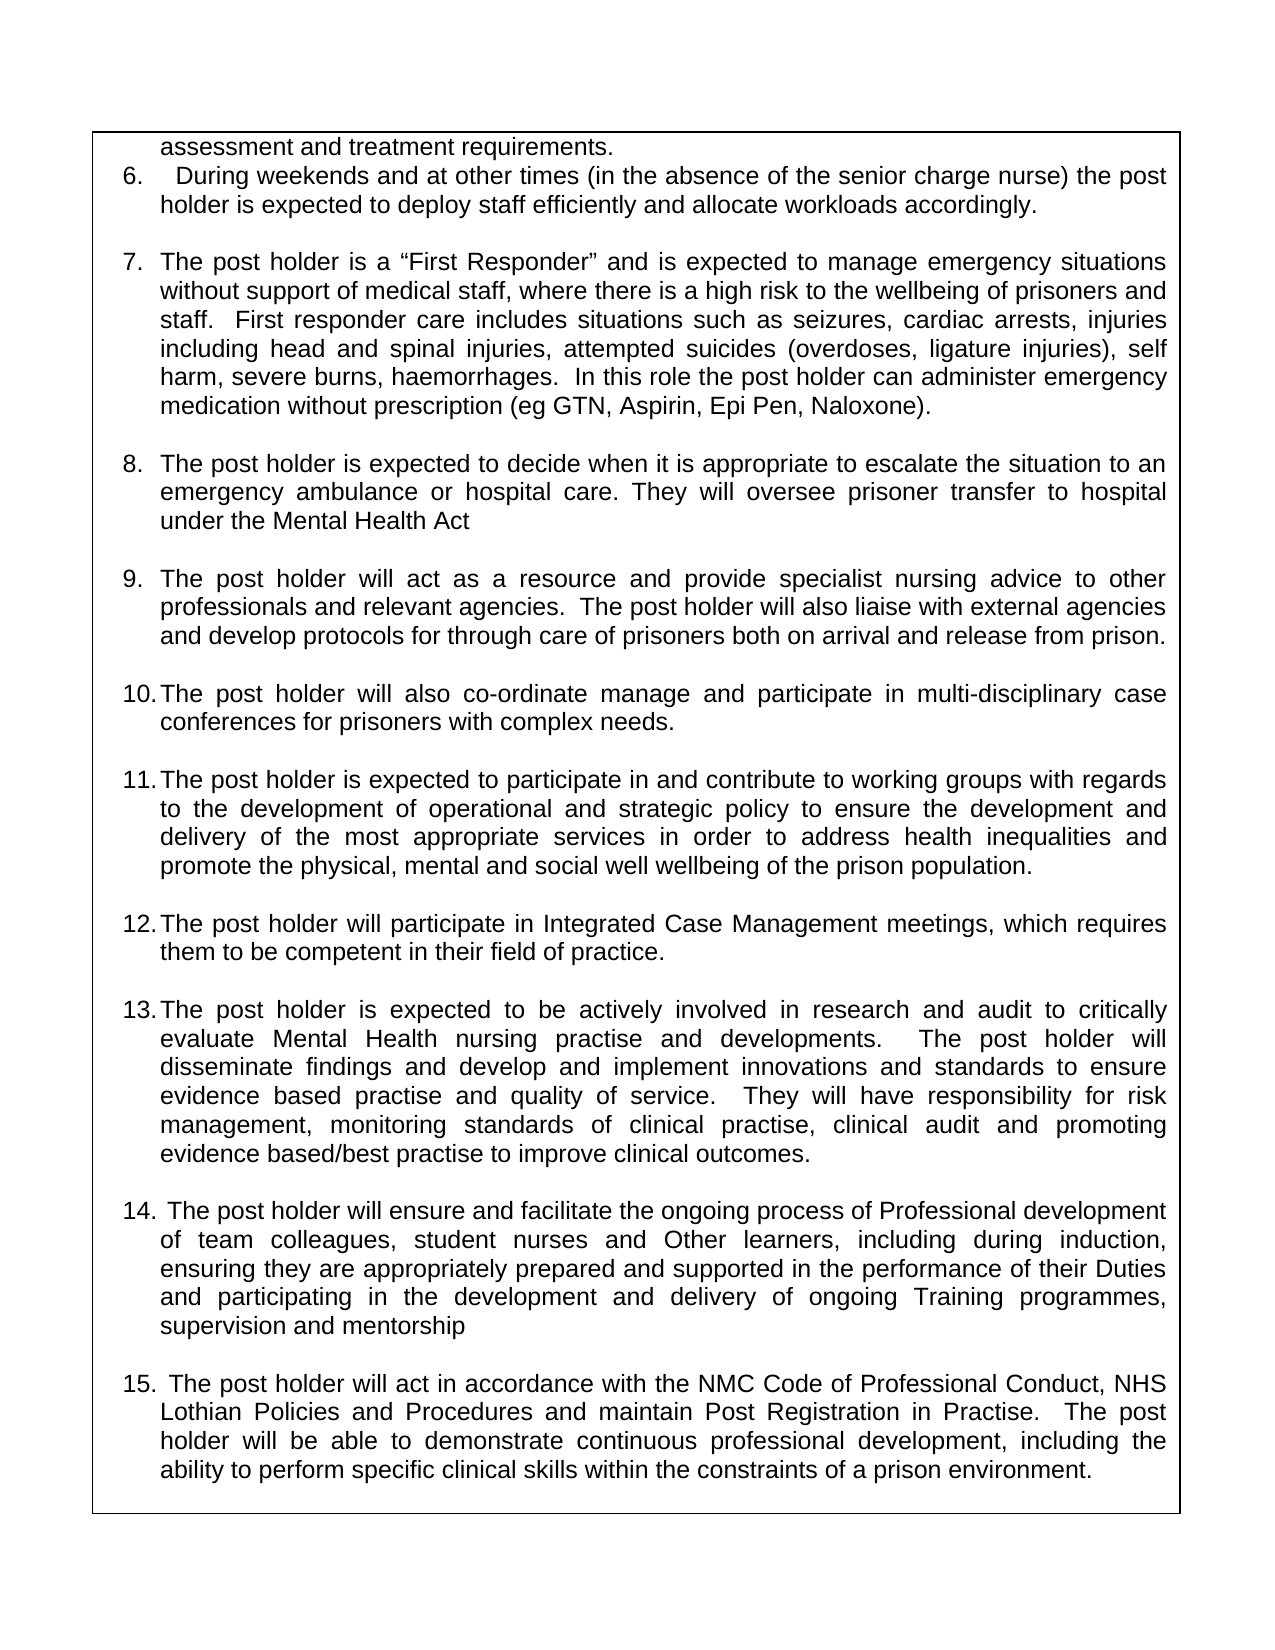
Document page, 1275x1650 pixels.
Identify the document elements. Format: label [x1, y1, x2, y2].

table_cell [93, 133, 1179, 1512]
